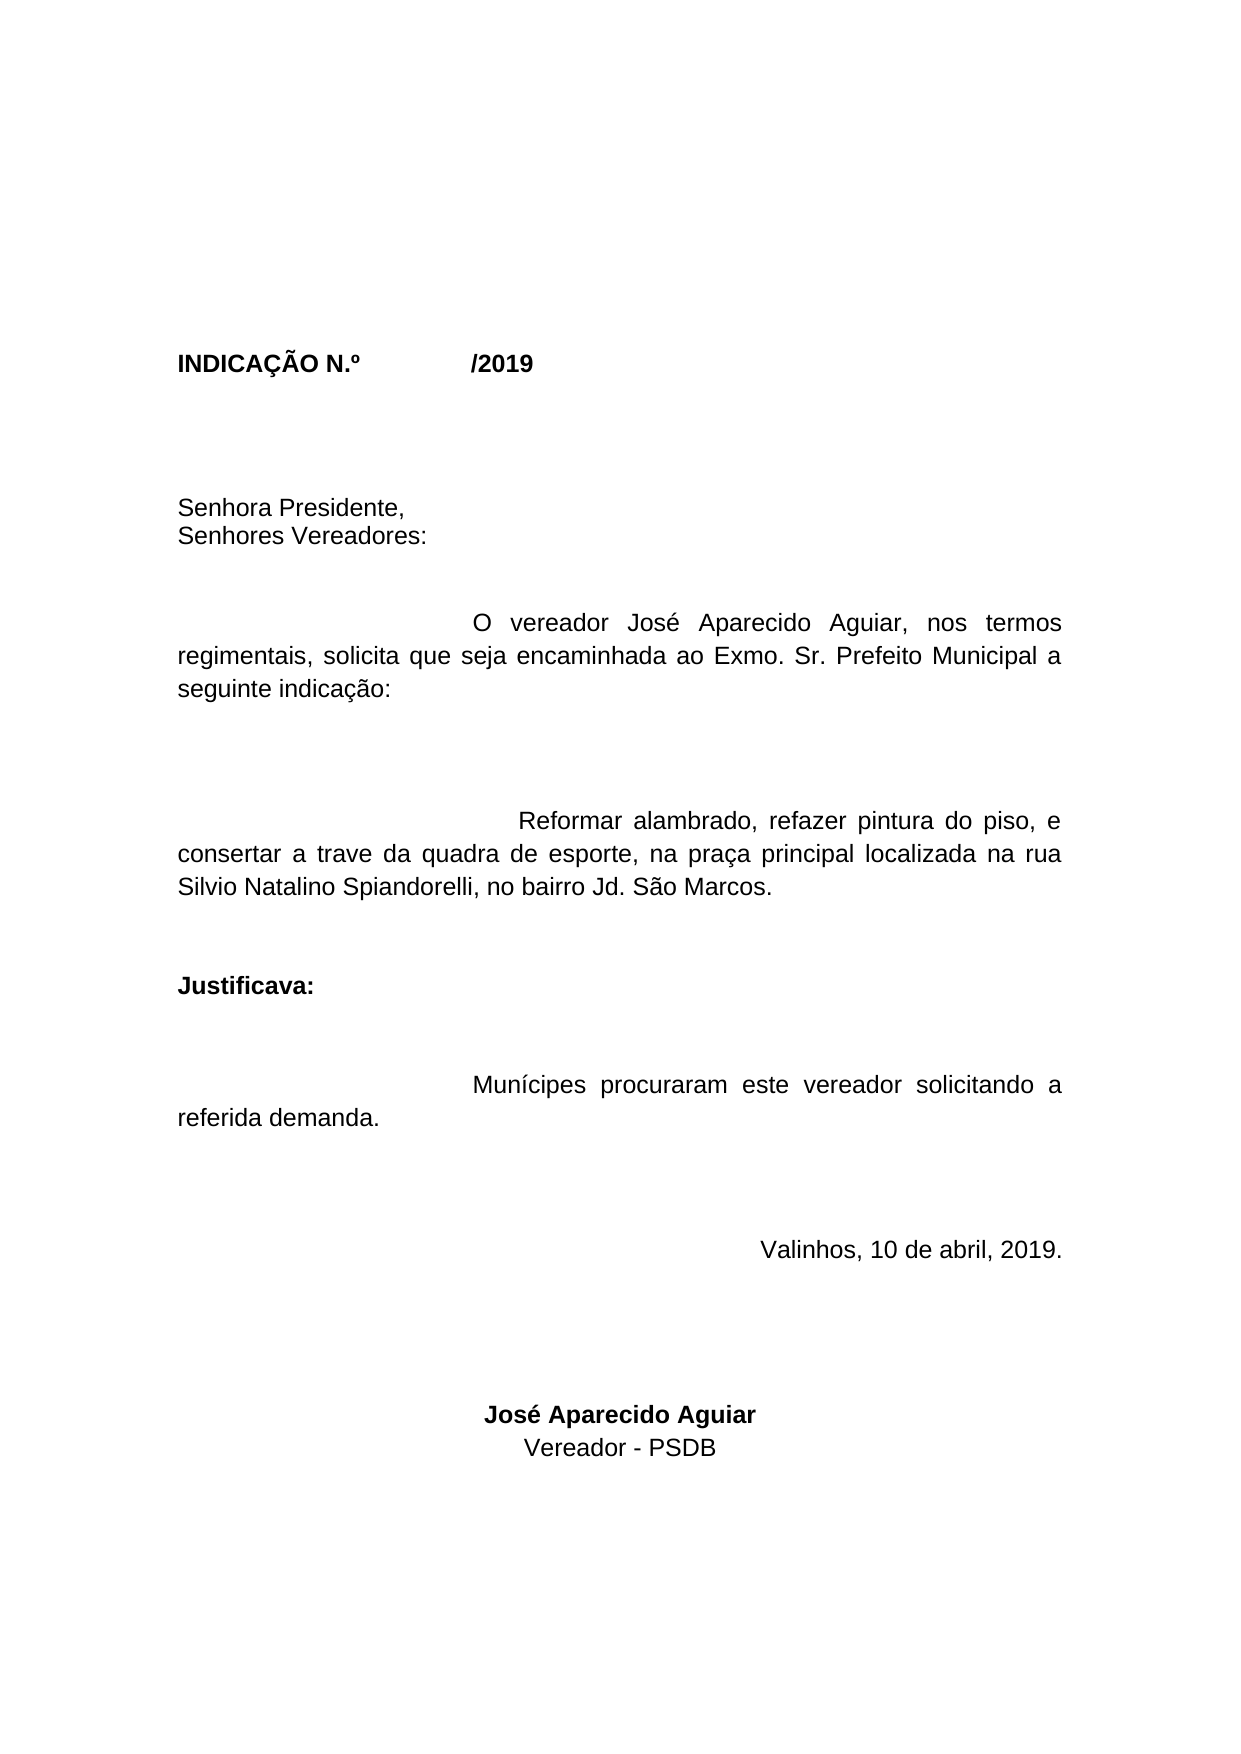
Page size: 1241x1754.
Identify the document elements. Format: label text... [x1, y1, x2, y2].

text Reformar alambrado, refazer pintura do piso, e consertar a trave da quadra de esporte, na praça principal localizada na rua Silvio Natalino Spiandorelli, no bairro Jd. São Marcos. [177, 806, 1063, 901]
text Senhora Presidente, [177, 493, 1063, 521]
text O vereador José Aparecido Aguiar, nos termos regimentais, solicita que seja encaminhada ao Exmo. Sr. Prefeito Municipal a seguinte indicação: [177, 608, 1063, 702]
text José Aparecido Aguiar [177, 1400, 1063, 1429]
text Senhores Vereadores: [177, 521, 1063, 550]
text Valinhos, 10 de abril, 2019. [177, 1235, 1063, 1264]
text INDICAÇÃO N.º /2019 [177, 349, 1063, 378]
text Vereador - PSDB [177, 1433, 1063, 1462]
text Justificava: [177, 971, 1063, 999]
text Munícipes procuraram este vereador solicitando a referida demanda. [177, 1070, 1063, 1132]
